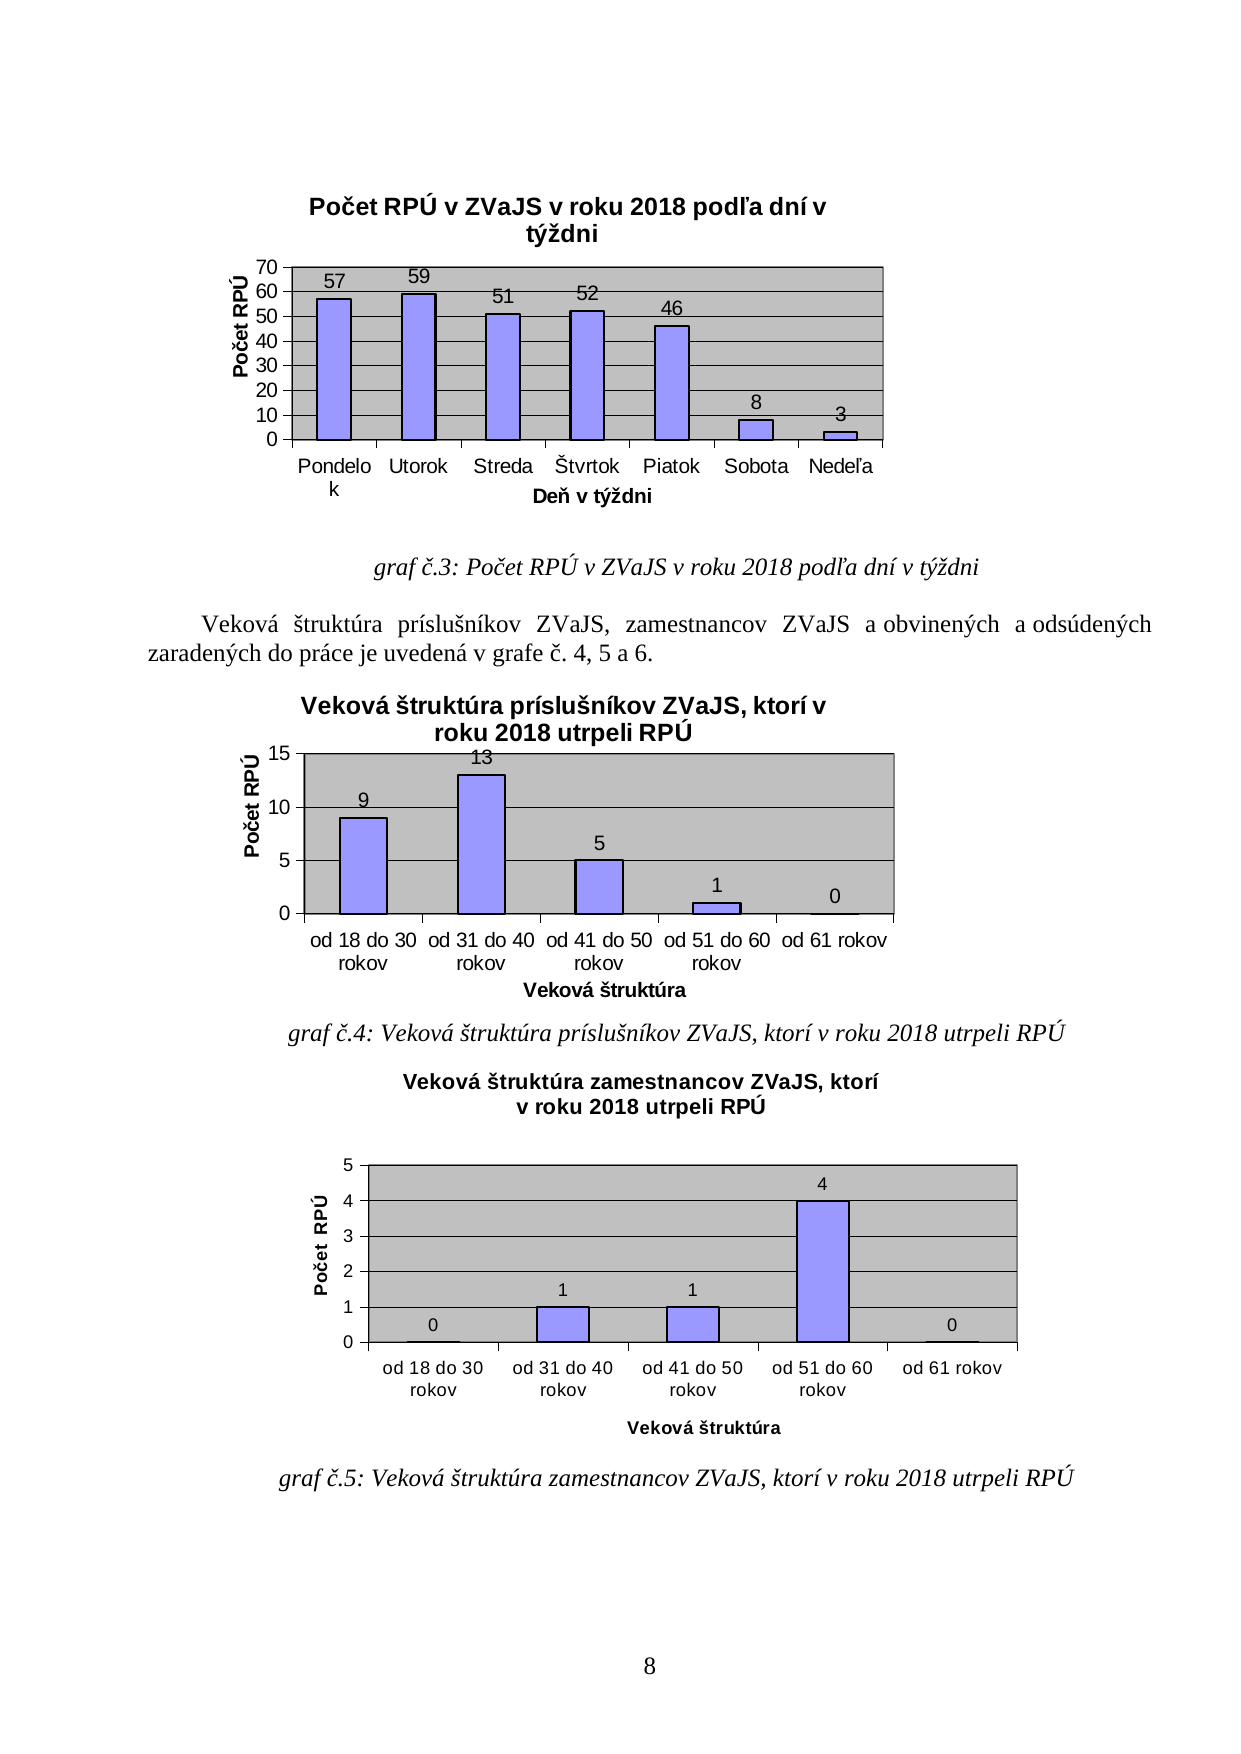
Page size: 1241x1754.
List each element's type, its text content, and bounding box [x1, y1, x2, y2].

text graf č.5: Veková štruktúra zamestnancov ZVaJS, ktorí v roku 2018 utrpeli RPÚ [148, 1463, 1152, 1492]
text Veková štruktúra príslušníkov ZVaJS, zamestnancov ZVaJS a obvinených a odsúdených zaradených do práce je uvedená v grafe č. 4, 5 a 6. [148, 609, 1152, 667]
text graf č.3: Počet RPÚ v ZVaJS v roku 2018 podľa dní v týždni [148, 552, 1152, 581]
text graf č.4: Veková štruktúra príslušníkov ZVaJS, ktorí v roku 2018 utrpeli RPÚ [148, 1018, 1152, 1047]
